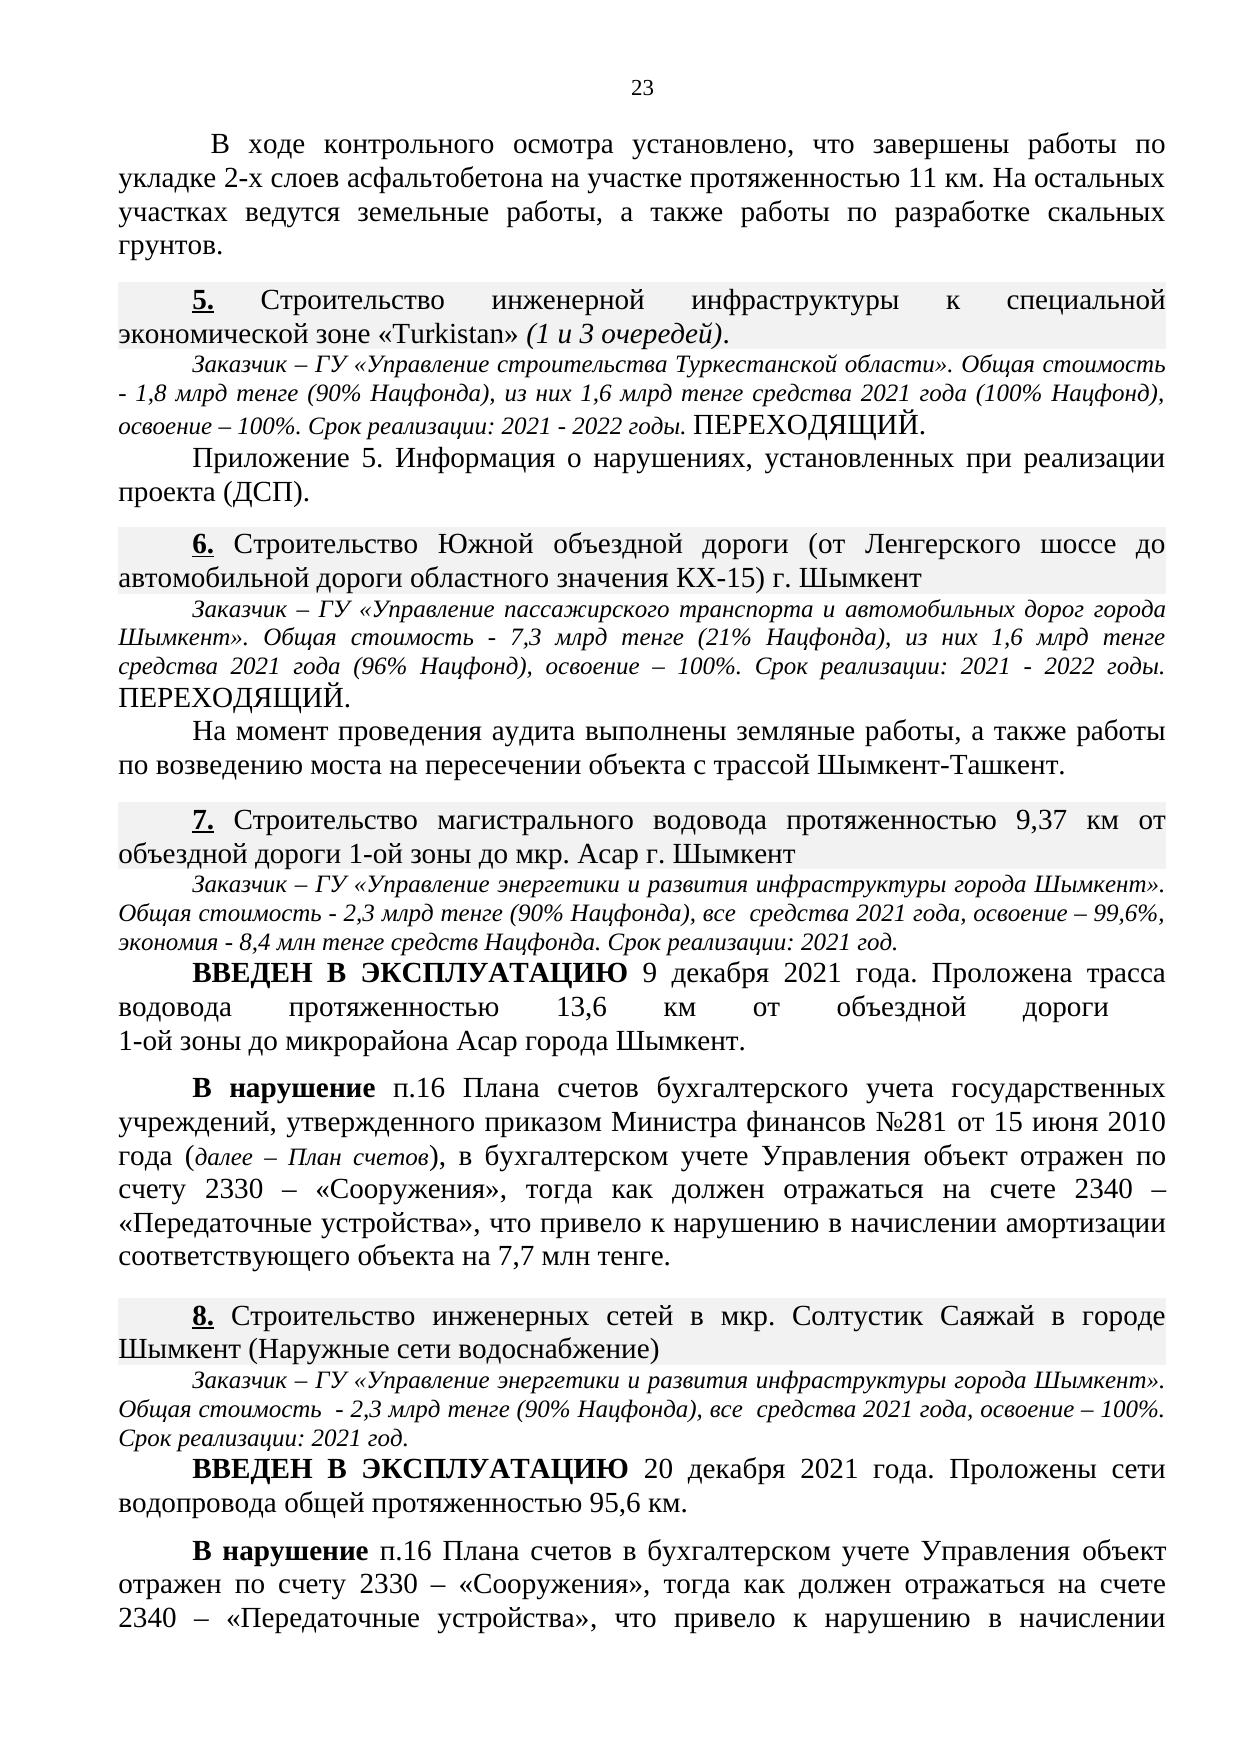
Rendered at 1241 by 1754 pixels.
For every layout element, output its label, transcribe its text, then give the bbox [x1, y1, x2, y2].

text В ходе контрольного осмотра установлено, что завершены работы по укладке 2-х слоев асфальтобетона на участке протяженностью 11 км. На остальных участках ведутся земельные работы, а также работы по разработке скальных грунтов. [118, 127, 1166, 261]
text Приложение 5. Информация о нарушениях, установленных при реализации проекта (ДСП). [118, 440, 1166, 507]
text На момент проведения аудита выполнены земляные работы, а также работы по возведению моста на пересечении объекта с трассой Шымкент-Ташкент. [118, 713, 1166, 781]
text Заказчик – ГУ «Управление строительства Туркестанской области». Общая стоимость - 1,8 млрд тенге (90% Нацфонда), из них 1,6 млрд тенге средства 2021 года (100% Нацфонд), освоение – 100%. Срок реализации: 2021 - 2022 годы. ПЕРЕХОДЯЩИЙ. [118, 349, 1166, 440]
text ВВЕДЕН В ЭКСПЛУАТАЦИЮ 20 декабря 2021 года. Проложены сети водопровода общей протяженностью 95,6 км. [118, 1451, 1166, 1518]
text Заказчик – ГУ «Управление пассажирского транспорта и автомобильных дорог города Шымкент». Общая стоимость - 7,3 млрд тенге (21% Нацфонда), из них 1,6 млрд тенге средства 2021 года (96% Нацфонд), освоение – 100%. Срок реализации: 2021 - 2022 годы. ПЕРЕХОДЯЩИЙ. [118, 594, 1166, 713]
text Заказчик – ГУ «Управление энергетики и развития инфраструктуры города Шымкент». Общая стоимость - 2,3 млрд тенге (90% Нацфонда), все средства 2021 года, освоение – 99,6%, экономия - 8,4 млн тенге средств Нацфонда. Срок реализации: 2021 год. [118, 869, 1166, 956]
text ВВЕДЕН В ЭКСПЛУАТАЦИЮ 9 декабря 2021 года. Проложена трасса водовода протяженностью 13,6 км от объездной дороги 1-ой зоны до микрорайона Асар города Шымкент. [118, 956, 1166, 1056]
text 7. Строительство магистрального водовода протяженностью 9,37 км от объездной дороги 1-ой зоны до мкр. Асар г. Шымкент [118, 802, 1166, 869]
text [118, 1533, 1166, 1633]
text 8. Строительство инженерных сетей в мкр. Солтустик Саяжай в городе Шымкент (Наружные сети водоснабжение) [118, 1298, 1166, 1365]
text 5. Строительство инженерной инфраструктуры к специальной экономической зоне «Turkistan» (1 и 3 очередей). [118, 282, 1166, 349]
text В нарушение п.16 Плана счетов бухгалтерского учета государственных учреждений, утвержденного приказом Министра финансов №281 от 15 июня 2010 года (далее – План счетов), в бухгалтерском учете Управления объект отражен по счету 2330 – «Сооружения», тогда как должен отражаться на счете 2340 – «Передаточные устройства», что привело к нарушению в начислении амортизации соответствующего объекта на 7,7 млн тенге. [118, 1071, 1166, 1272]
text 6. Строительство Южной объездной дороги (от Ленгерского шоссе до автомобильной дороги областного значения КХ-15) г. Шымкент [118, 527, 1166, 594]
text Заказчик – ГУ «Управление энергетики и развития инфраструктуры города Шымкент». Общая стоимость - 2,3 млрд тенге (90% Нацфонда), все средства 2021 года, освоение – 100%. Срок реализации: 2021 год. [118, 1365, 1166, 1451]
